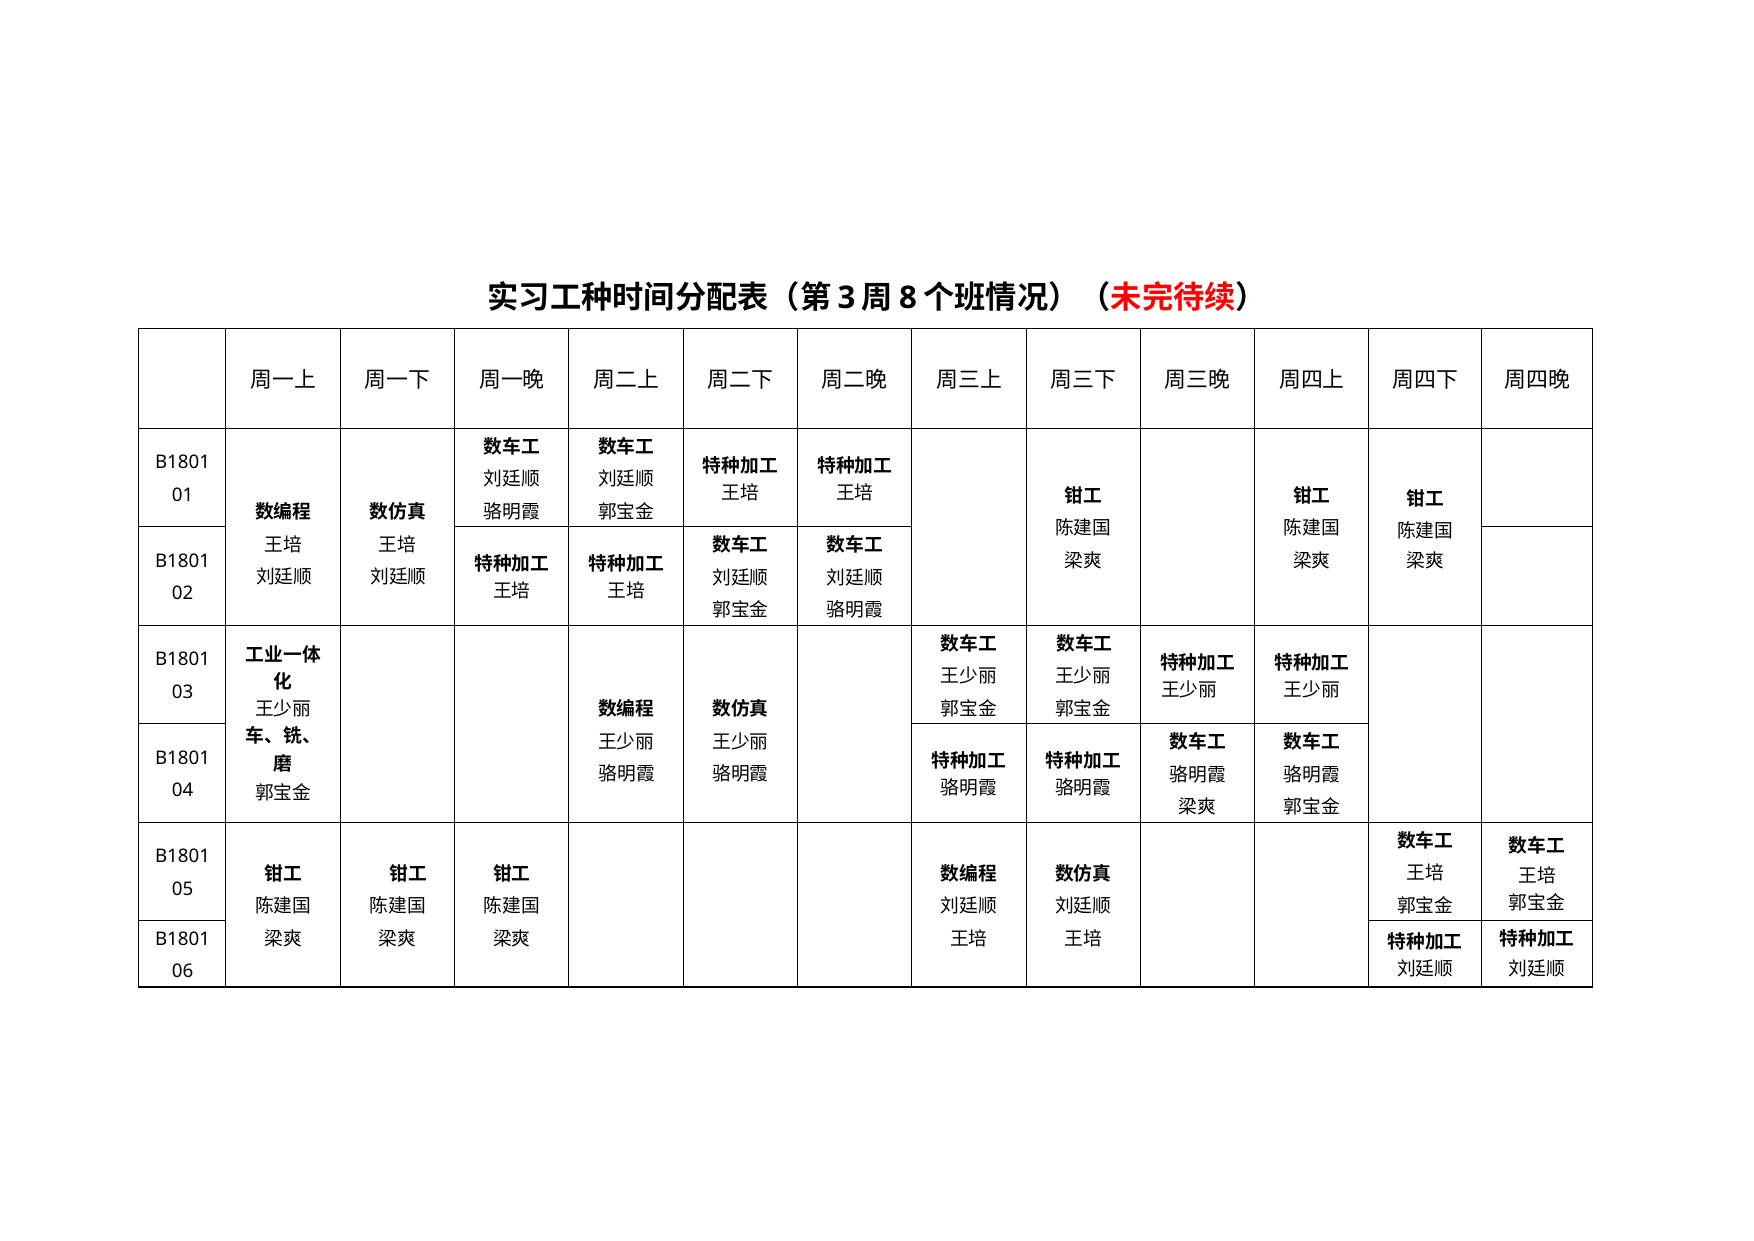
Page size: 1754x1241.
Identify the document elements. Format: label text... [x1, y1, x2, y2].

table_cell [1482, 527, 1592, 625]
table_header 周二上 [569, 329, 683, 428]
table_cell B180106 [139, 921, 225, 986]
table_cell [1141, 823, 1254, 986]
table_cell 特种加工 骆明霞 [1027, 724, 1140, 822]
table_cell 数车工 王培 郭宝金 [1482, 823, 1592, 920]
table_cell 钳工 陈建国 梁爽 [226, 823, 340, 986]
table_cell 数编程 刘廷顺 王培 [912, 823, 1026, 986]
table_cell 数车工 王培 郭宝金 [1369, 823, 1481, 920]
table_cell [569, 823, 683, 986]
table_cell [912, 429, 1026, 625]
table_header 周四上 [1255, 329, 1368, 428]
table_cell [798, 626, 911, 822]
table_cell 钳工 陈建国 梁爽 [455, 823, 568, 986]
table_cell 数车工 刘廷顺 骆明霞 [798, 527, 911, 625]
table_cell 特种加工 刘廷顺 [1482, 921, 1592, 986]
table_cell 数车工 王少丽 郭宝金 [1027, 626, 1140, 723]
table_cell 特种加工 王培 [798, 429, 911, 526]
table_header 周三上 [912, 329, 1026, 428]
table_cell [684, 823, 797, 986]
table_cell 特种加工 王少丽 [1141, 626, 1254, 723]
table_cell [341, 626, 454, 822]
table_cell 钳工 陈建国 梁爽 [1255, 429, 1368, 625]
table_header 周四下 [1369, 329, 1481, 428]
text 实习工种时间分配表（第3周8个班情况）（未完待续） [150, 263, 1604, 328]
table_cell B180103 [139, 626, 225, 723]
table_cell B180105 [139, 823, 225, 920]
table_cell [1369, 626, 1481, 822]
table_cell [798, 823, 911, 986]
table_cell 数仿真 王培 刘廷顺 [341, 429, 454, 625]
table_header 周三晚 [1141, 329, 1254, 428]
table_cell 钳工 陈建国 梁爽 [1027, 429, 1140, 625]
table_cell [1255, 823, 1368, 986]
table_cell 特种加工 王培 [569, 527, 683, 625]
table_cell B180102 [139, 527, 225, 625]
table_cell 数编程 王少丽 骆明霞 [569, 626, 683, 822]
table_cell 特种加工 刘廷顺 [1369, 921, 1481, 986]
table_cell [1482, 626, 1592, 822]
table_cell 工业一体化 王少丽 车、铣、磨 郭宝金 [226, 626, 340, 822]
table_cell 数车工 刘廷顺 郭宝金 [569, 429, 683, 526]
table_header 周一下 [341, 329, 454, 428]
table_cell [1141, 429, 1254, 625]
table_cell 数车工 刘廷顺 骆明霞 [455, 429, 568, 526]
table_cell 数车工 王少丽 郭宝金 [912, 626, 1026, 723]
table_header 周二下 [684, 329, 797, 428]
table_header 周一上 [226, 329, 340, 428]
table_header 周四晚 [1482, 329, 1592, 428]
table_cell B180101 [139, 429, 225, 526]
table_header 周二晚 [798, 329, 911, 428]
table_header [139, 329, 225, 428]
table_cell 数仿真 刘廷顺 王培 [1027, 823, 1140, 986]
table_cell 数车工 刘廷顺 郭宝金 [684, 527, 797, 625]
table_cell [455, 626, 568, 822]
table_cell 钳工 陈建国 梁爽 [341, 823, 454, 986]
table_header 周三下 [1027, 329, 1140, 428]
table_cell 特种加工 王少丽 [1255, 626, 1368, 723]
table_cell [1482, 429, 1592, 526]
table_cell 特种加工 王培 [455, 527, 568, 625]
table_cell B180104 [139, 724, 225, 822]
table_cell 钳工 陈建国 梁爽 [1369, 429, 1481, 625]
table_header 周一晚 [455, 329, 568, 428]
table_cell 数编程 王培 刘廷顺 [226, 429, 340, 625]
table_cell 特种加工 骆明霞 [912, 724, 1026, 822]
table_cell 数车工 骆明霞 梁爽 [1141, 724, 1254, 822]
table_cell 特种加工 王培 [684, 429, 797, 526]
table_cell 数车工 骆明霞 郭宝金 [1255, 724, 1368, 822]
table_cell 数仿真 王少丽 骆明霞 [684, 626, 797, 822]
